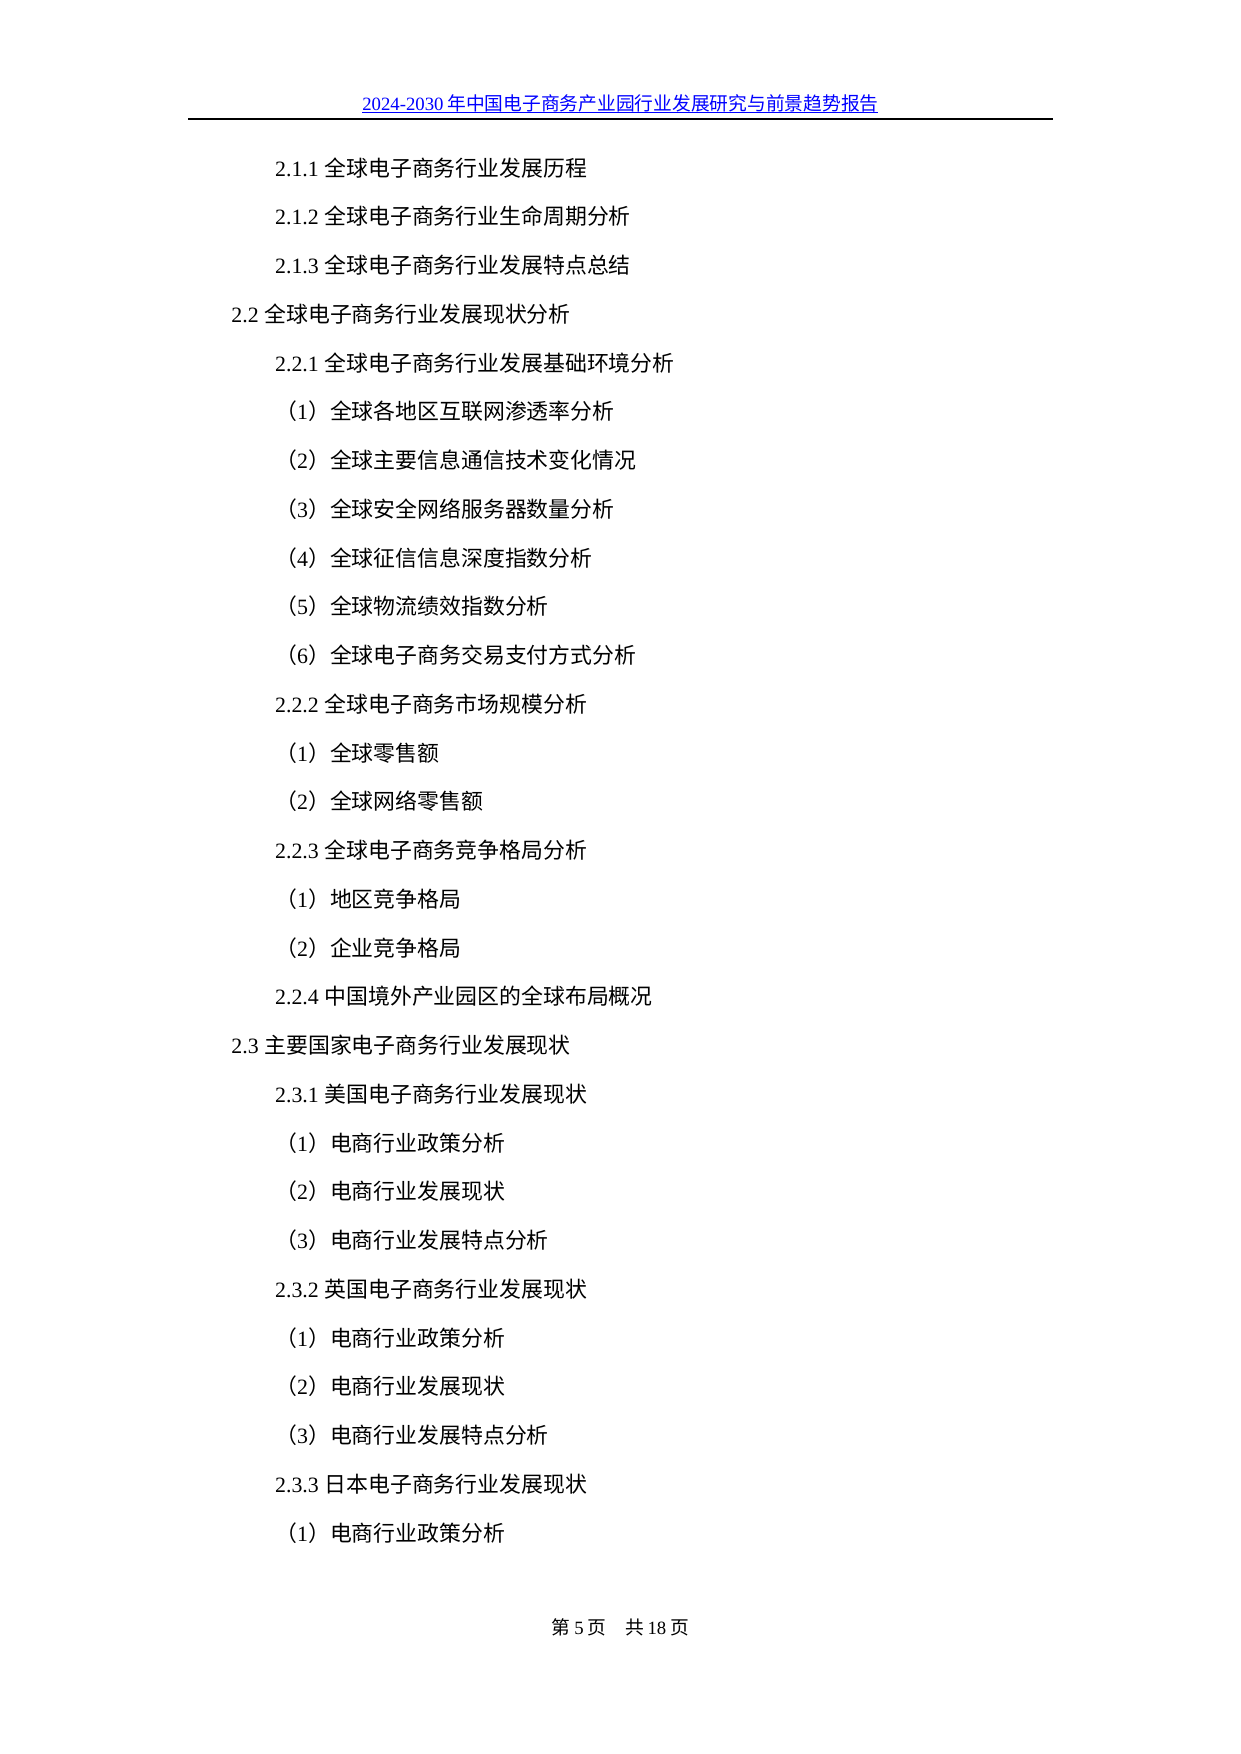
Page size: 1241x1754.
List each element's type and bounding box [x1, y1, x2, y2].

text [187, 150, 1053, 1548]
